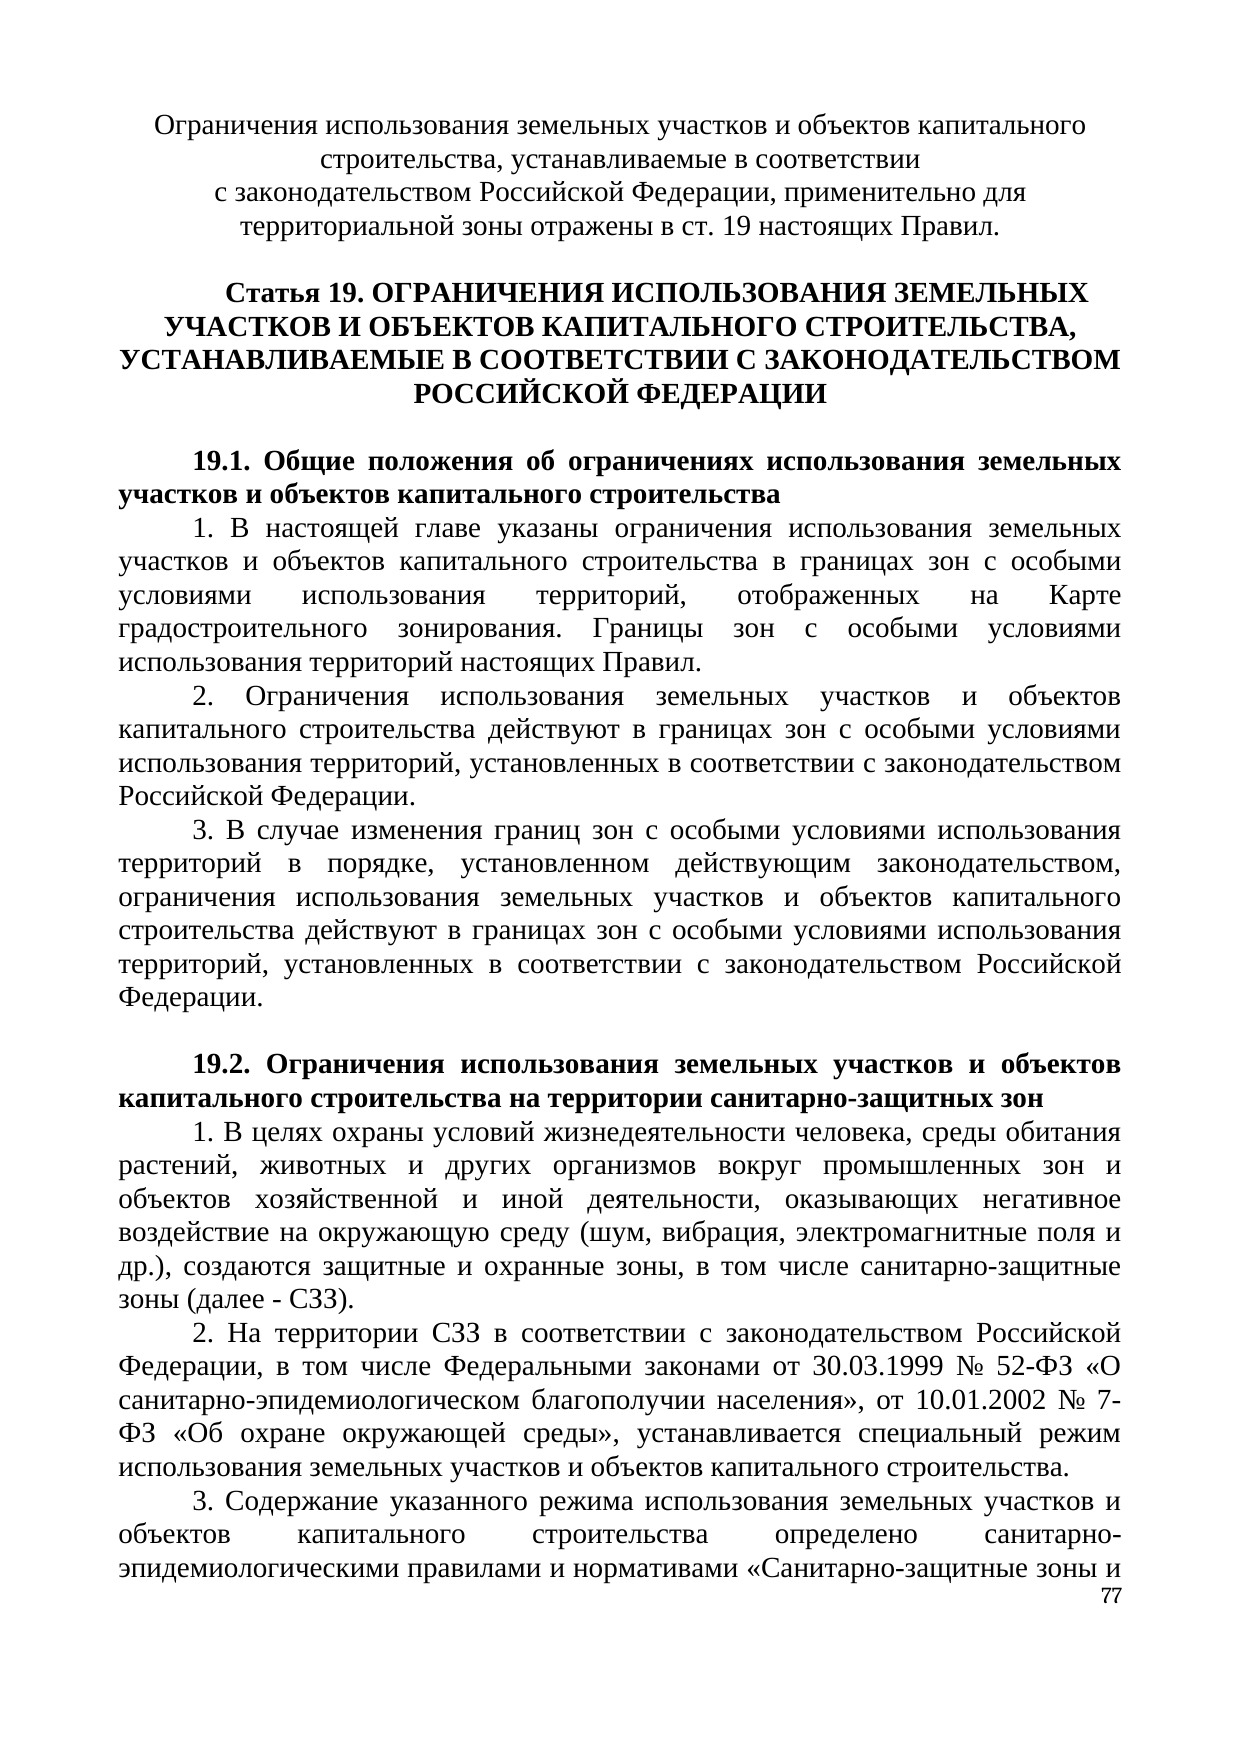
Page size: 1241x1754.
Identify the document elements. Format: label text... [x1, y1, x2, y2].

text Ограничения использования земельных участков и объектов капитального строительства, устанавливаемые в соответствии с законодательством Российской Федерации, применительно для территориальной зоны отражены в ст. 19 настоящих Правил. [118, 107, 1122, 242]
text 1. В целях охраны условий жизнедеятельности человека, среды обитания растений, животных и других организмов вокруг промышленных зон и объектов хозяйственной и иной деятельности, оказывающих негативное воздействие на окружающую среду (шум, вибрация, электромагнитные поля и др.), создаются защитные и охранные зоны, в том числе санитарно-защитные зоны (далее - СЗЗ). [118, 1114, 1122, 1315]
text 2. Ограничения использования земельных участков и объектов капитального строительства действуют в границах зон с особыми условиями использования территорий, установленных в соответствии с законодательством Российской Федерации. [118, 678, 1122, 812]
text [118, 1483, 1122, 1583]
text 2. На территории СЗЗ в соответствии с законодательством Российской Федерации, в том числе Федеральными законами от 30.03.1999 № 52-ФЗ «О санитарно-эпидемиологическом благополучии населения», от 10.01.2002 № 7-ФЗ «Об охране окружающей среды», устанавливается специальный режим использования земельных участков и объектов капитального строительства. [118, 1315, 1122, 1483]
text 3. В случае изменения границ зон с особыми условиями использования территорий в порядке, установленном действующим законодательством, ограничения использования земельных участков и объектов капитального строительства действуют в границах зон с особыми условиями использования территорий, установленных в соответствии с законодательством Российской Федерации. [118, 812, 1122, 1013]
text 19.1. Общие положения об ограничениях использования земельных участков и объектов капитального строительства [118, 443, 1122, 510]
text Статья 19. ОГРАНИЧЕНИЯ ИСПОЛЬЗОВАНИЯ ЗЕМЕЛЬНЫХ УЧАСТКОВ И ОБЪЕКТОВ КАПИТАЛЬНОГО СТРОИТЕЛЬСТВА, УСТАНАВЛИВАЕМЫЕ В СООТВЕТСТВИИ С ЗАКОНОДАТЕЛЬСТВОМ РОССИЙСКОЙ ФЕДЕРАЦИИ [118, 275, 1122, 409]
text 1. В настоящей главе указаны ограничения использования земельных участков и объектов капитального строительства в границах зон с особыми условиями использования территорий, отображенных на Карте градостроительного зонирования. Границы зон с особыми условиями использования территорий настоящих Правил. [118, 510, 1122, 678]
text 19.2. Ограничения использования земельных участков и объектов капитального строительства на территории санитарно-защитных зон [118, 1047, 1122, 1114]
